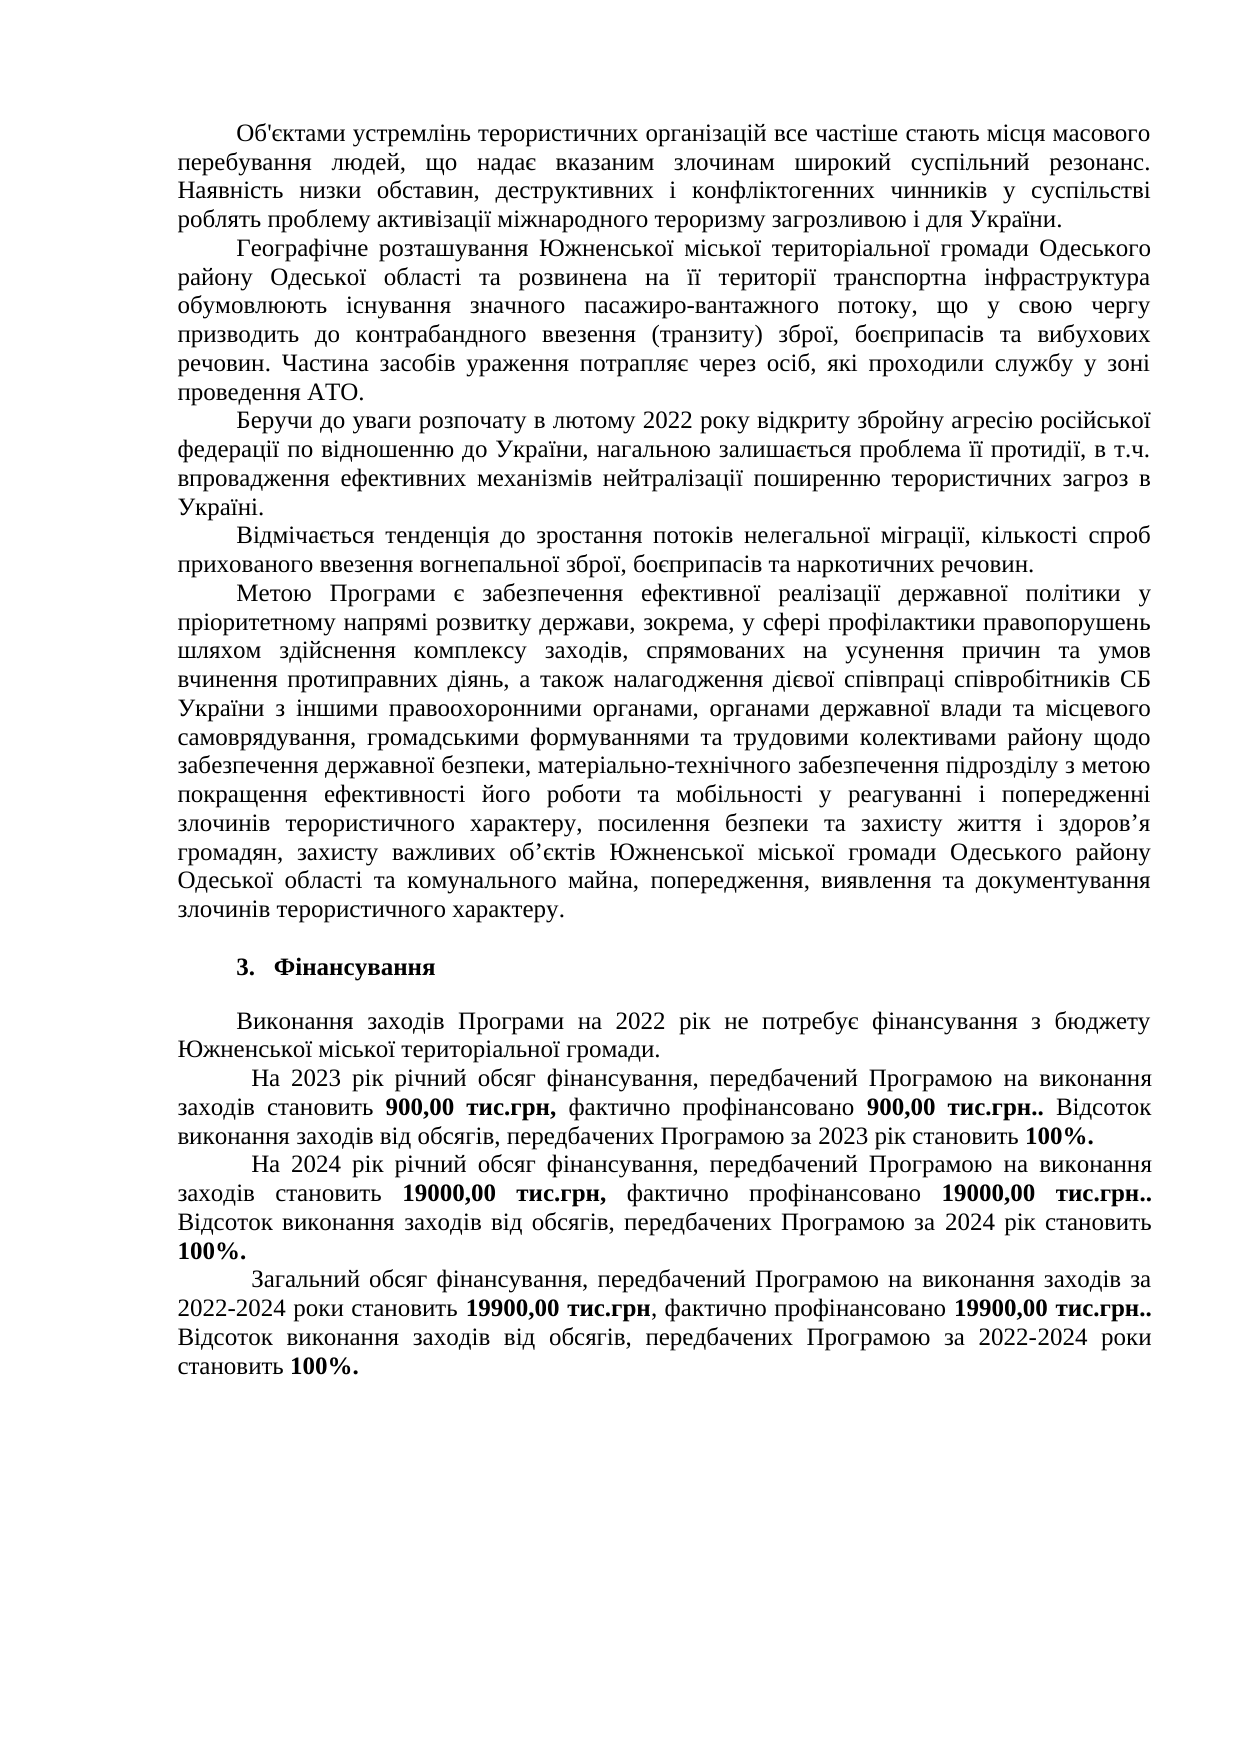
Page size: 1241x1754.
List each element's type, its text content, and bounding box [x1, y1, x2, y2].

text Виконання заходів Програми на 2022 рік не потребує фінансування з бюджету Южненської міської територіальної громади. [177, 1006, 1152, 1063]
text Відмічається тенденція до зростання потоків нелегальної міграції, кількості спроб прихованого ввезення вогнепальної зброї, боєприпасів та наркотичних речовин. [177, 521, 1152, 578]
text На 2023 рік річний обсяг фінансування, передбачений Програмою на виконання заходів становить 900,00 тис.грн, фактично профінансовано 900,00 тис.грн.. Відсоток виконання заходів від обсягів, передбачених Програмою за 2023 рік становить 100%. [177, 1063, 1152, 1149]
text Об'єктами устремлінь терористичних організацій все частіше стають місця масового перебування людей, що надає вказаним злочинам широкий суспільний резонанс. Наявність низки обставин, деструктивних і конфліктогенних чинників у суспільстві роблять проблему активізації міжнародного тероризму загрозливою і для України. [177, 118, 1152, 233]
list Фінансування [236, 952, 1152, 981]
text Географічне розташування Южненської міської територіальної громади Одеського району Одеської області та розвинена на її території транспортна інфраструктура обумовлюють існування значного пасажиро-вантажного потоку, що у свою чергу призводить до контрабандного ввезення (транзиту) зброї, боєприпасів та вибухових речовин. Частина засобів ураження потрапляє через осіб, які проходили службу у зоні проведення АТО. [177, 233, 1152, 406]
text Беручи до уваги розпочату в лютому 2022 року відкриту збройну агресію російської федерації по відношенню до України, нагальною залишається проблема її протидії, в т.ч. впровадження ефективних механізмів нейтралізації поширенню терористичних загроз в Україні. [177, 406, 1152, 521]
text Загальний обсяг фінансування, передбачений Програмою на виконання заходів за 2022-2024 роки становить 19900,00 тис.грн, фактично профінансовано 19900,00 тис.грн.. Відсоток виконання заходів від обсягів, передбачених Програмою за 2022-2024 роки становить 100%. [177, 1264, 1152, 1379]
text На 2024 рік річний обсяг фінансування, передбачений Програмою на виконання заходів становить 19000,00 тис.грн, фактично профінансовано 19000,00 тис.грн.. Відсоток виконання заходів від обсягів, передбачених Програмою за 2024 рік становить 100%. [177, 1149, 1152, 1264]
text Метою Програми є забезпечення ефективної реалізації державної політики у пріоритетному напрямі розвитку держави, зокрема, у сфері профілактики правопорушень шляхом здійснення комплексу заходів, спрямованих на усунення причин та умов вчинення протиправних діянь, а також налагодження дієвої співпраці співробітників СБ України з іншими правоохоронними органами, органами державної влади та місцевого самоврядування, громадськими формуваннями та трудовими колективами району щодо забезпечення державної безпеки, матеріально-технічного забезпечення підрозділу з метою покращення ефективності його роботи та мобільності у реагуванні і попередженні злочинів терористичного характеру, посилення безпеки та захисту життя і здоров’я громадян, захисту важливих об’єктів Южненської міської громади Одеського району Одеської області та комунального майна, попередження, виявлення та документування злочинів терористичного характеру. [177, 578, 1152, 923]
